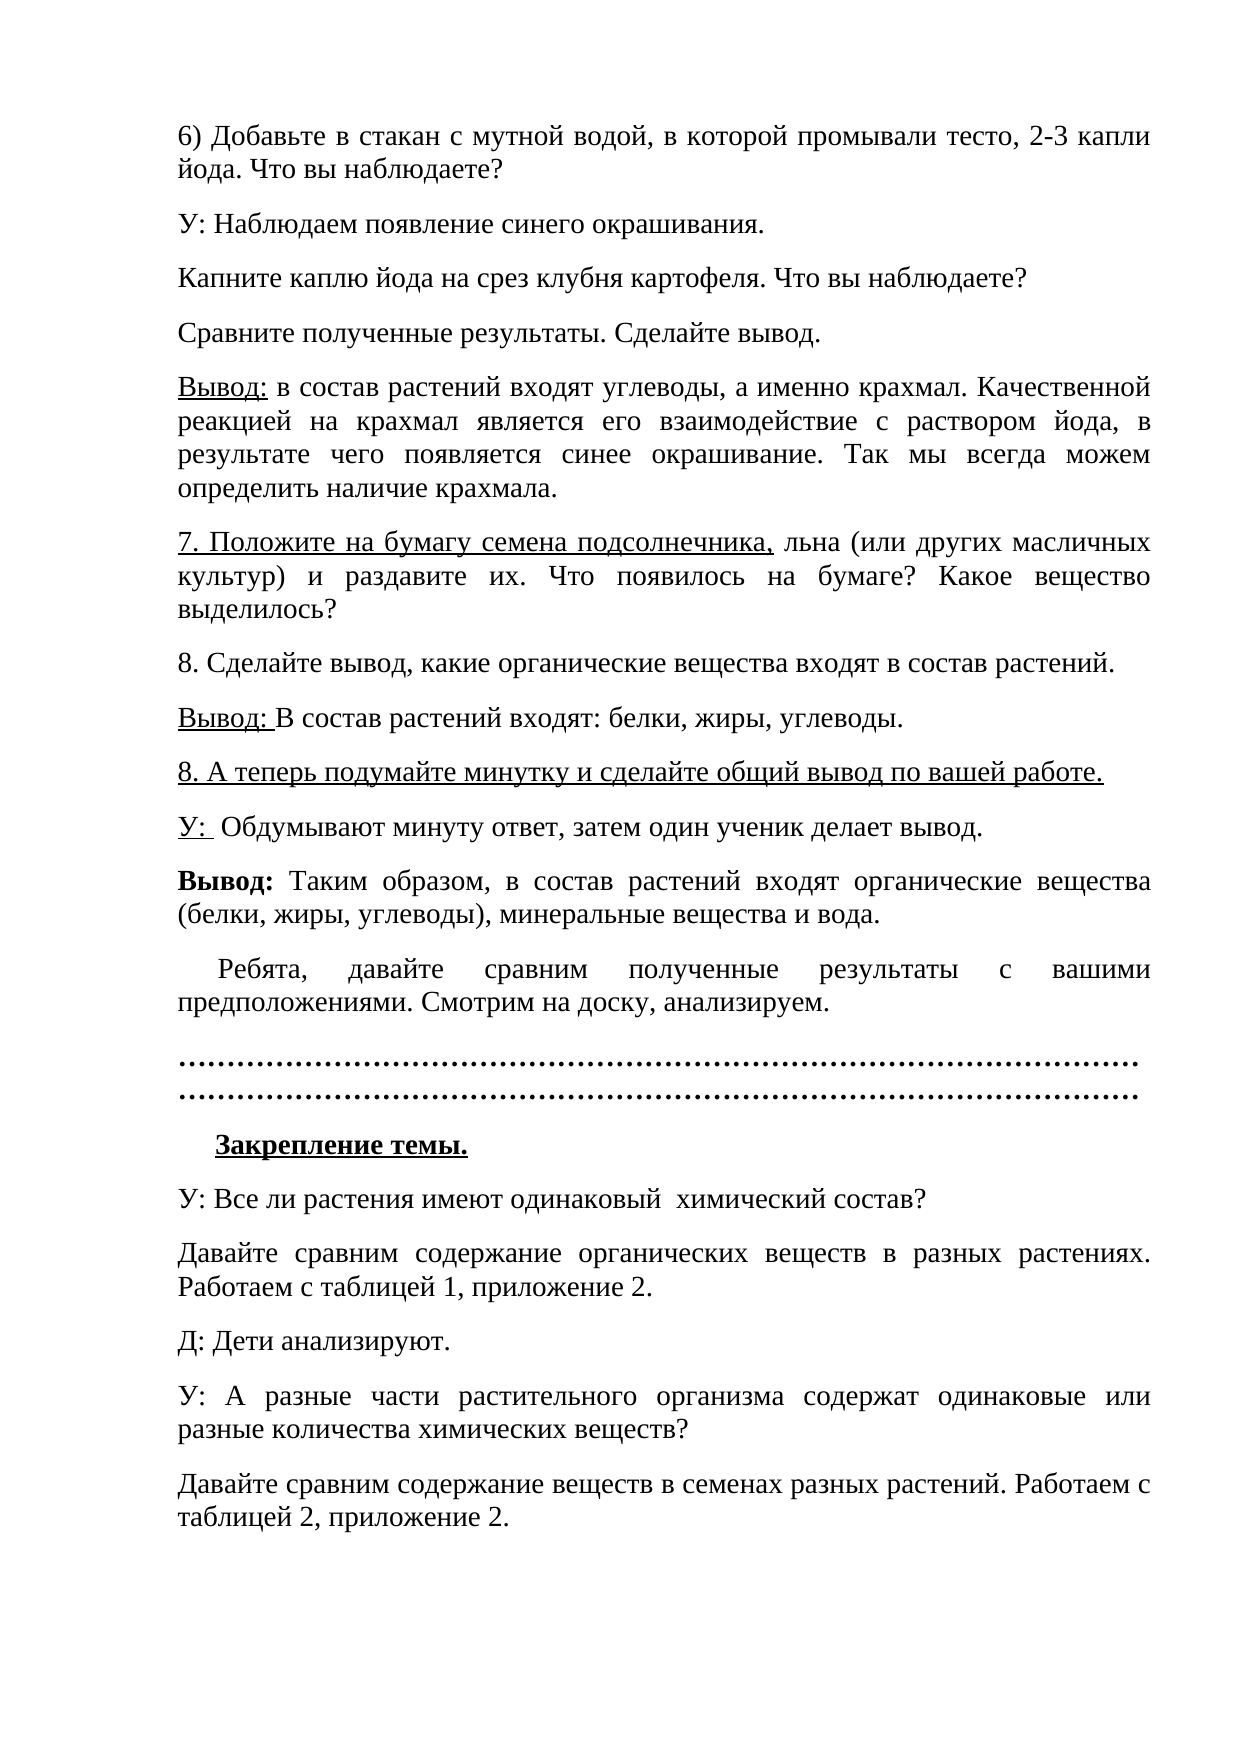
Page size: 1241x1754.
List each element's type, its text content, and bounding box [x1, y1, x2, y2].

text 8. Сделайте вывод, какие органические вещества входят в состав растений. [177, 646, 1152, 679]
text Вывод: в состав растений входят углеводы, а именно крахмал. Качественной реакцией на крахмал является его взаимодействие с раствором йода, в результате чего появляется синее окрашивание. Так мы всегда можем определить наличие крахмала. [177, 369, 1152, 503]
text У: Обдумывают минуту ответ, затем один ученик делает вывод. [177, 809, 1152, 842]
text 7. Положите на бумагу семена подсолнечника, льна (или других масличных культур) и раздавите их. Что появилось на бумаге? Какое вещество выделилось? [177, 524, 1152, 625]
text Закрепление темы. [215, 1127, 1152, 1160]
text ……………………………………………………………………………………………………………………………………………………………………………… [177, 1039, 1152, 1106]
text Вывод: В состав растений входят: белки, жиры, углеводы. [177, 700, 1152, 733]
text У: А разные части растительного организма содержат одинаковые или разные количества химических веществ? [177, 1378, 1152, 1445]
text У: Все ли растения имеют одинаковый химический состав? [177, 1181, 1152, 1215]
text Капните каплю йода на срез клубня картофеля. Что вы наблюдаете? [177, 260, 1152, 294]
text Вывод: Таким образом, в состав растений входят органические вещества (белки, жиры, углеводы), минеральные вещества и вода. [177, 863, 1152, 930]
text Давайте сравним содержание веществ в семенах разных растений. Работаем с таблицей 2, приложение 2. [177, 1466, 1152, 1533]
text Давайте сравним содержание органических веществ в разных растениях. Работаем с таблицей 1, приложение 2. [177, 1236, 1152, 1303]
text Д: Дети анализируют. [177, 1323, 1152, 1357]
text Ребята, давайте сравним полученные результаты с вашими предположениями. Смотрим на доску, анализируем. [177, 951, 1152, 1018]
text 8. А теперь подумайте минутку и сделайте общий вывод по вашей работе. [177, 754, 1152, 788]
text У: Наблюдаем появление синего окрашивания. [177, 206, 1152, 239]
text Сравните полученные результаты. Сделайте вывод. [177, 315, 1152, 348]
text 6) Добавьте в стакан с мутной водой, в которой промывали тесто, 2-3 капли йода. Что вы наблюдаете? [177, 118, 1152, 185]
